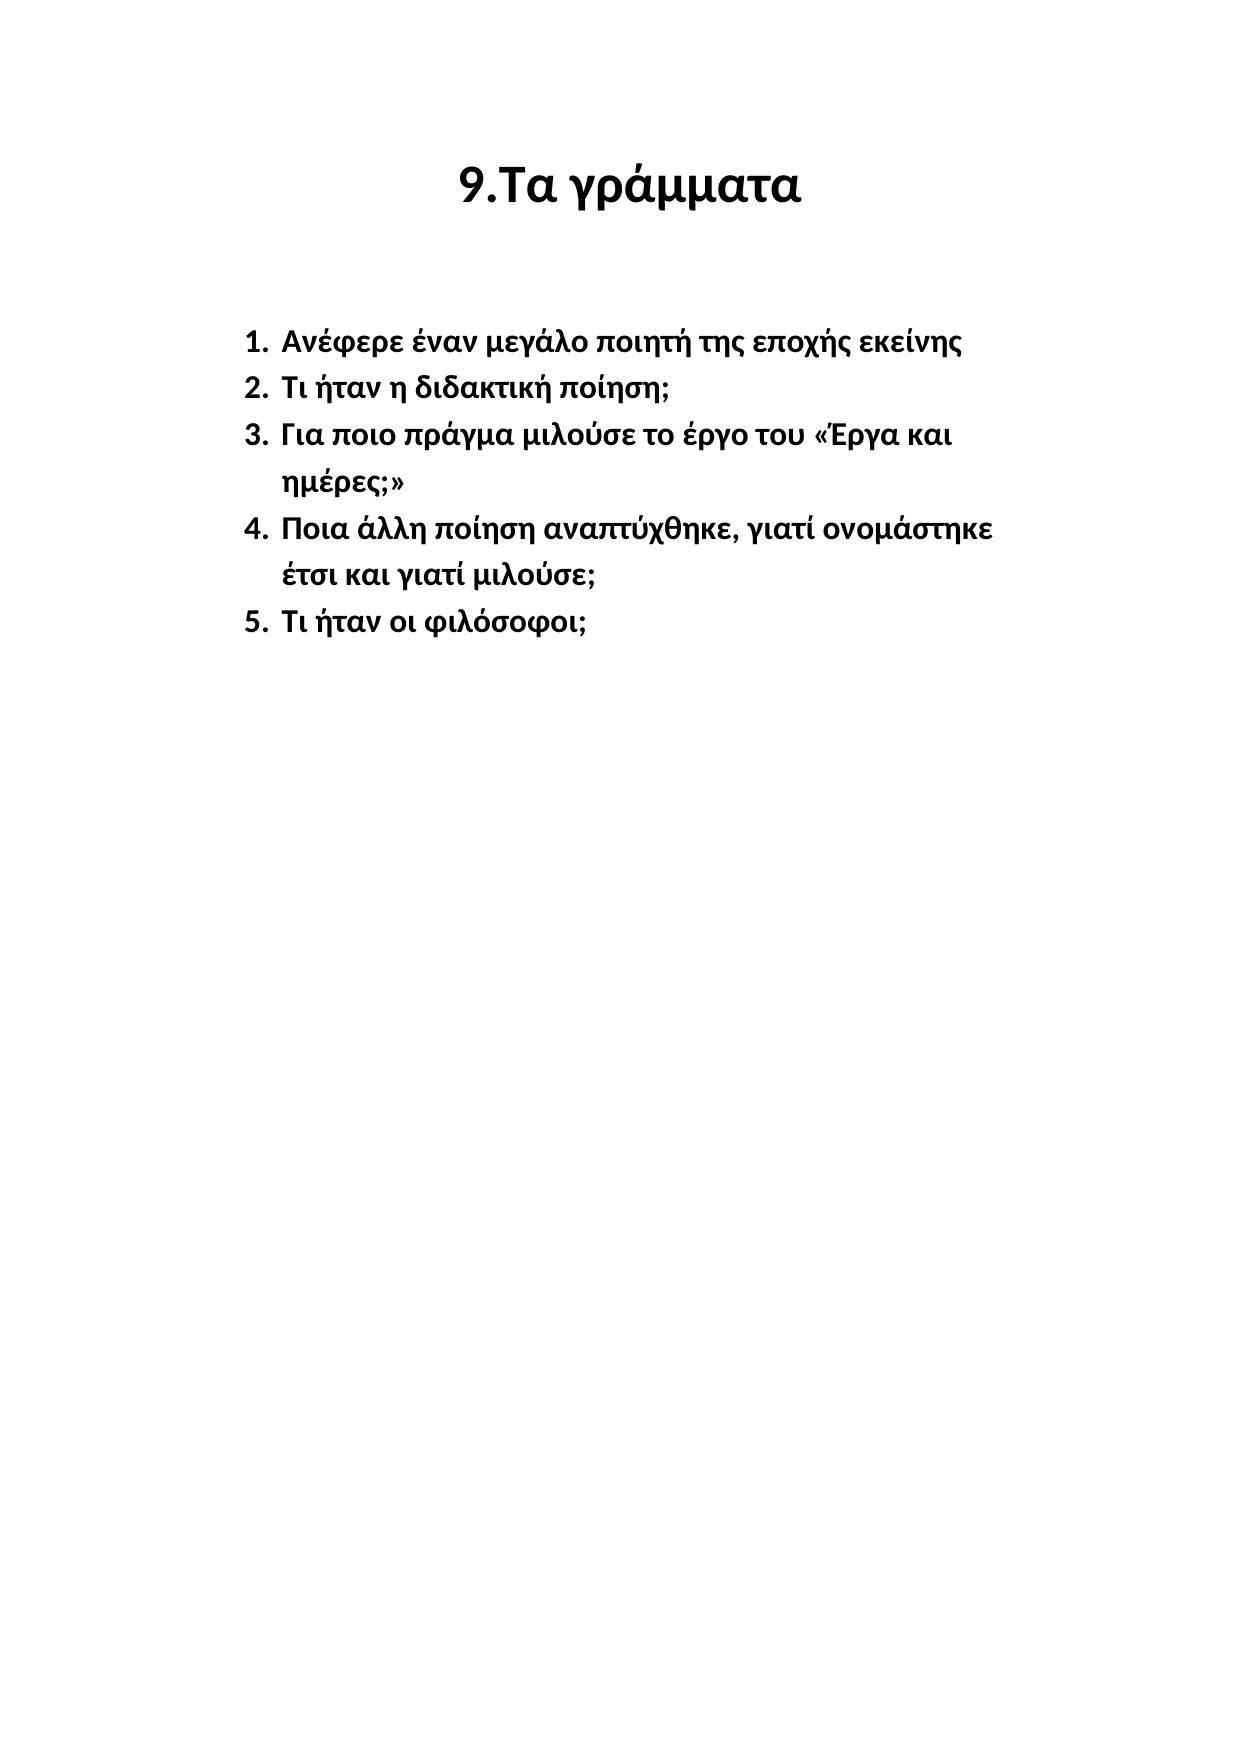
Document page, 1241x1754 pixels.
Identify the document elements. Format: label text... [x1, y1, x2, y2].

list Ποια άλλη ποίηση αναπτύχθηκε, γιατί ονομάστηκε έτσι και γιατί μιλούσε; [244, 507, 1053, 594]
list Για ποιο πράγμα μιλούσε το έργο του «Έργα και ημέρες;» [244, 413, 1053, 501]
list Τι ήταν η διδακτική ποίηση; [244, 366, 1053, 407]
list Ανέφερε έναν μεγάλο ποιητή της εποχής εκείνης [244, 319, 1053, 360]
list Τι ήταν οι φιλόσοφοι; [244, 600, 1053, 641]
text 9.Τα γράμματα [206, 150, 1053, 216]
